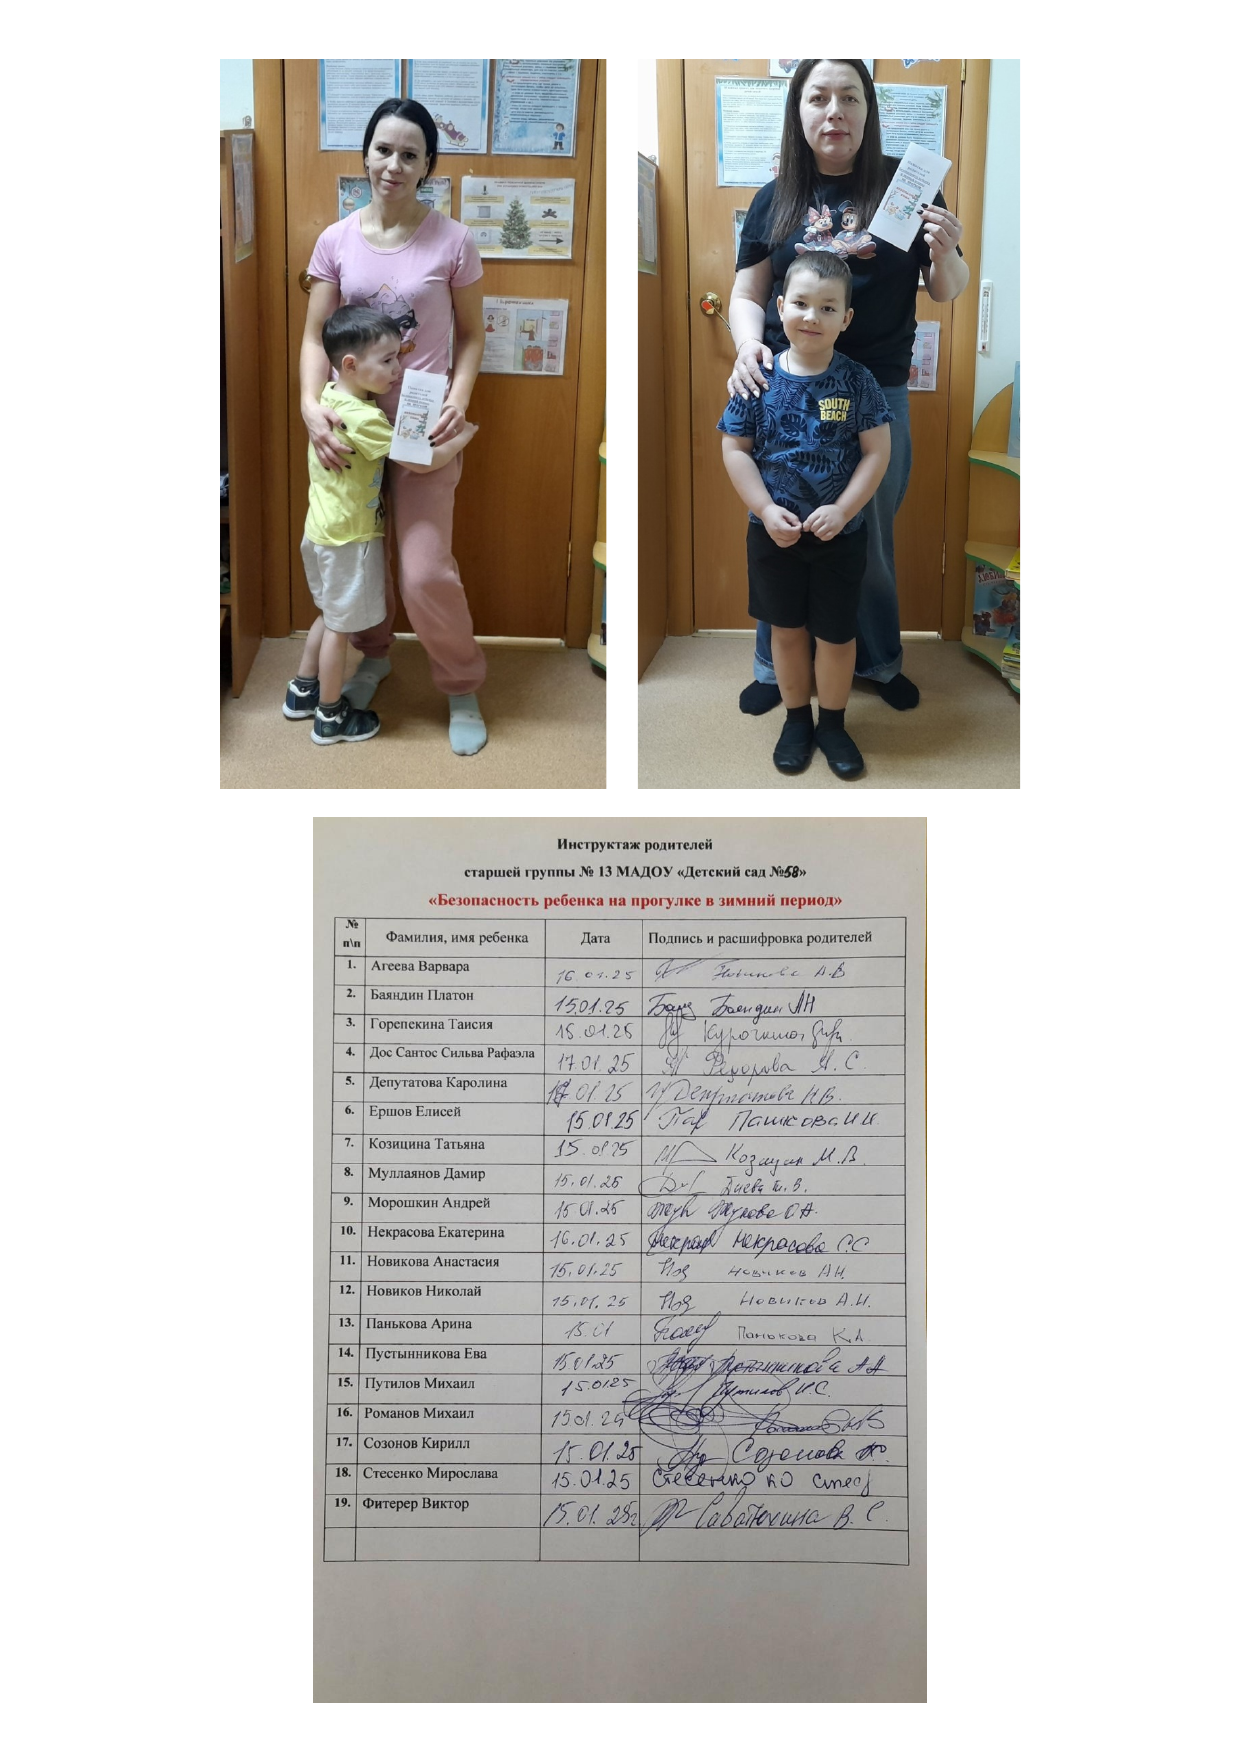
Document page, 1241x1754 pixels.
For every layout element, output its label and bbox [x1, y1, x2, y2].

picture [637, 59, 1021, 789]
picture [313, 817, 927, 1703]
picture [220, 59, 607, 789]
